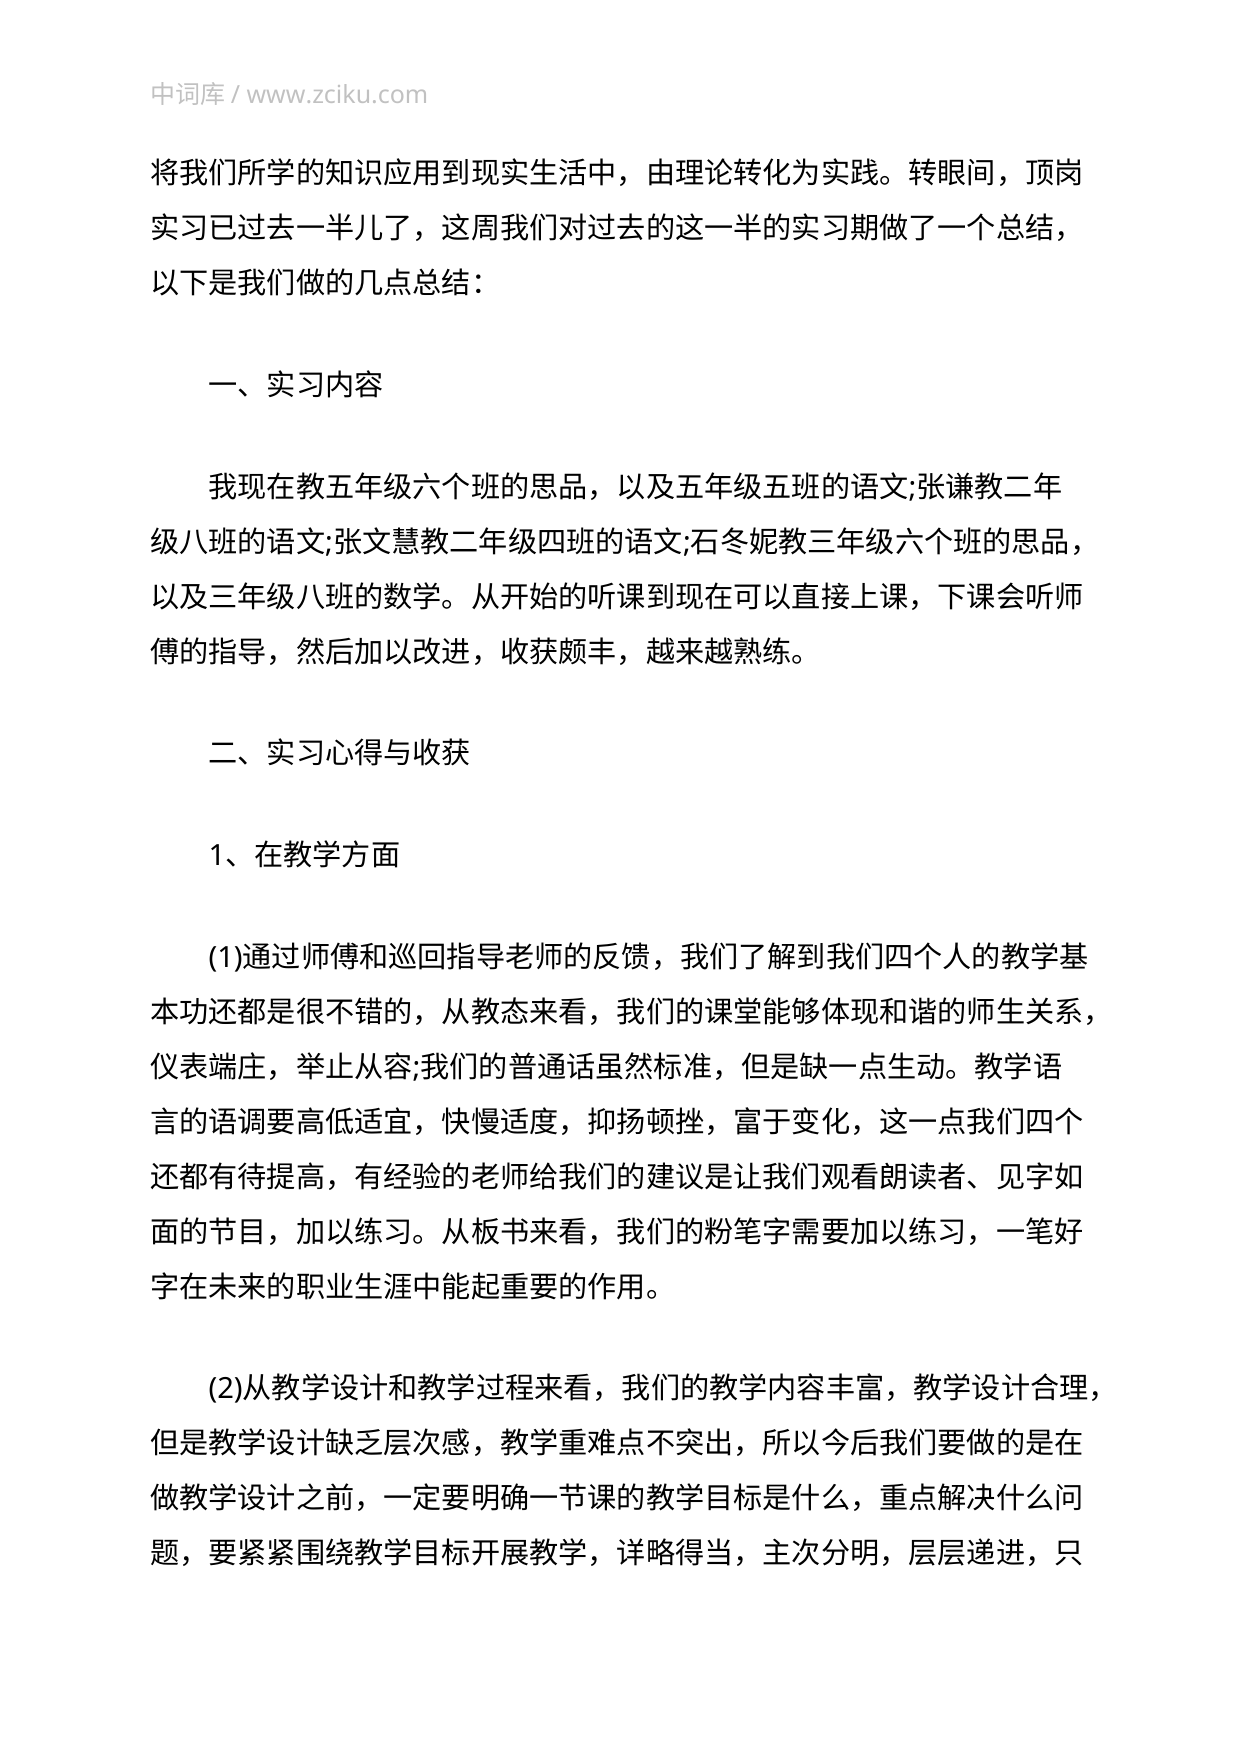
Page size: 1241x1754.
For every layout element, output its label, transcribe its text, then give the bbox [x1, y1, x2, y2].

text 1、在教学方面 [150, 832, 1090, 874]
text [150, 1365, 1090, 1572]
text 二、实习心得与收获 [150, 730, 1090, 772]
text (1)通过师傅和巡回指导老师的反馈，我们了解到我们四个人的教学基本功还都是很不错的，从教态来看，我们的课堂能够体现和谐的师生关系，仪表端庄，举止从容;我们的普通话虽然标准，但是缺一点生动。教学语言的语调要高低适宜，快慢适度，抑扬顿挫，富于变化，这一点我们四个还都有待提高，有经验的老师给我们的建议是让我们观看朗读者、见字如面的节目，加以练习。从板书来看，我们的粉笔字需要加以练习，一笔好字在未来的职业生涯中能起重要的作用。 [150, 934, 1090, 1306]
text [150, 150, 1090, 302]
text 我现在教五年级六个班的思品，以及五年级五班的语文;张谦教二年级八班的语文;张文慧教二年级四班的语文;石冬妮教三年级六个班的思品，以及三年级八班的数学。从开始的听课到现在可以直接上课，下课会听师傅的指导，然后加以改进，收获颇丰，越来越熟练。 [150, 463, 1090, 671]
text 一、实习内容 [150, 362, 1090, 404]
